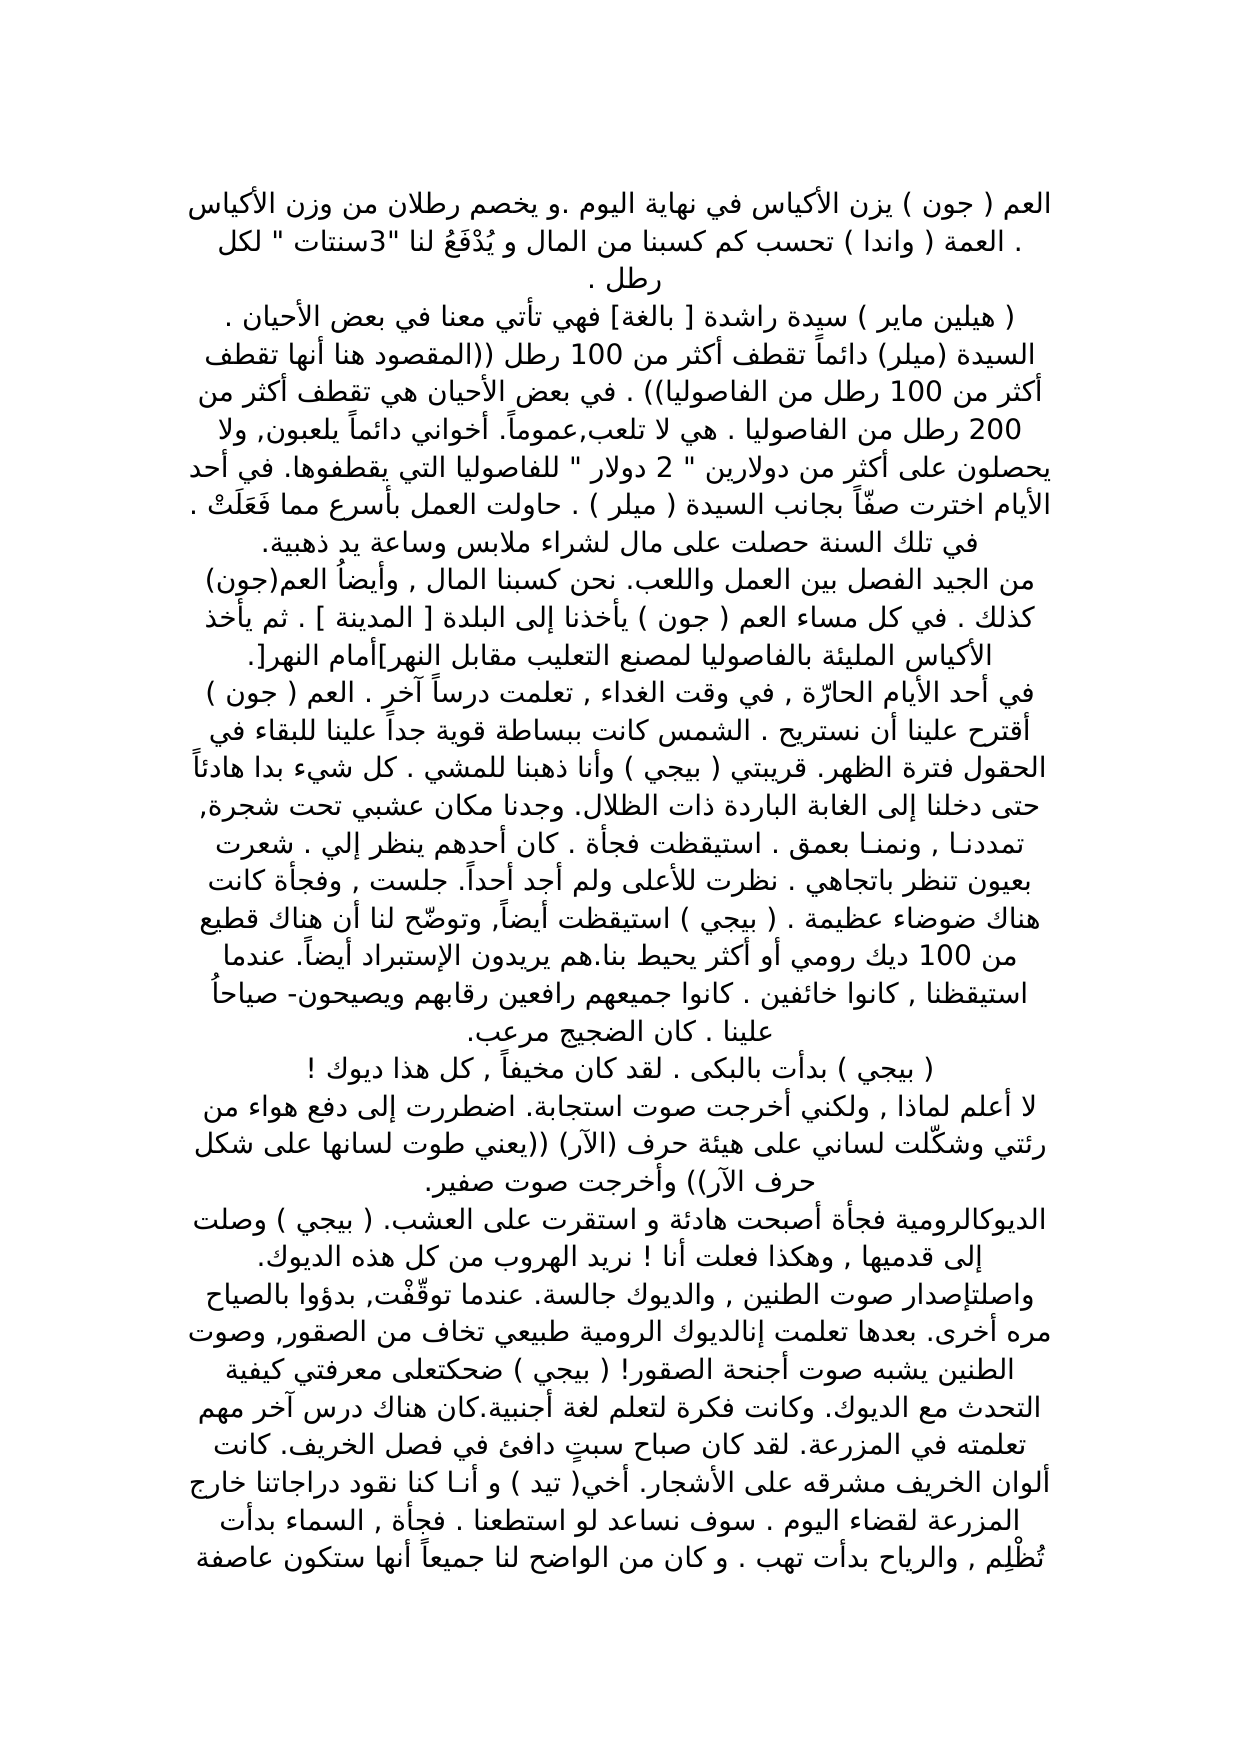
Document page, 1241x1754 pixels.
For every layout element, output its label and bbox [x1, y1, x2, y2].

text [187, 150, 1053, 1574]
